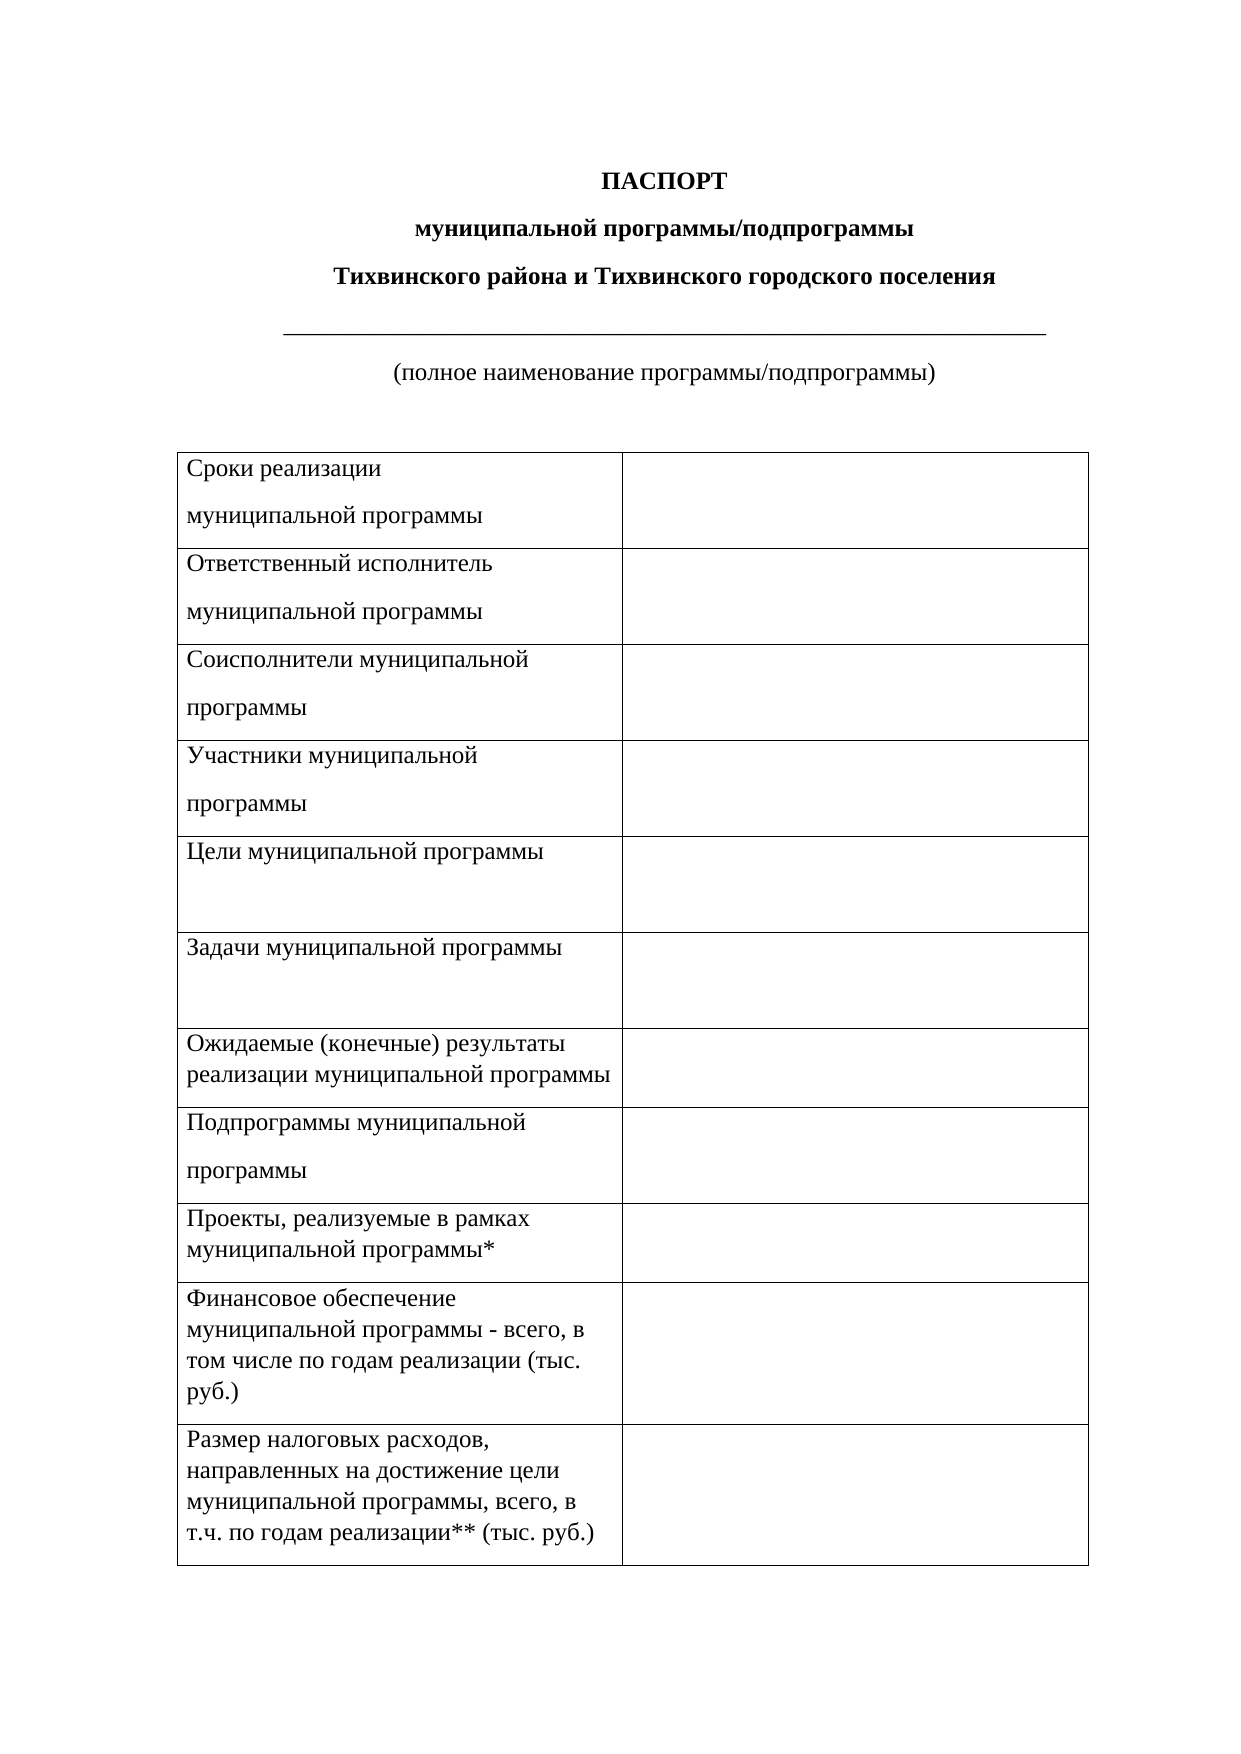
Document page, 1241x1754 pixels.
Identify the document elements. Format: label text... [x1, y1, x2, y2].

table_cell Размер налоговых расходов, направленных на достижение цели муниципальной программы, всего, в т.ч. по годам реализации** (тыс. руб.) [178, 1425, 622, 1565]
table_cell [623, 1108, 1088, 1203]
table_cell [623, 549, 1088, 644]
table_cell Ответственный исполнитель муниципальной программы [178, 549, 622, 644]
text ПАСПОРТ [177, 166, 1152, 194]
table_cell [623, 1425, 1088, 1565]
table_cell Соисполнители муниципальной программы [178, 645, 622, 740]
table_cell [623, 645, 1088, 740]
table_cell Цели муниципальной программы [178, 837, 622, 932]
table_header #G0Сроки реализации муниципальной программы [178, 453, 622, 548]
text муниципальной программы/подпрограммы [177, 213, 1152, 242]
table_cell Подпрограммы муниципальной программы [178, 1108, 622, 1203]
text _____________________________________________________________ [177, 309, 1152, 338]
table_cell [623, 837, 1088, 932]
table_cell [623, 1029, 1088, 1107]
table_cell Задачи муниципальной программы [178, 933, 622, 1028]
table_cell [623, 741, 1088, 836]
table_cell Участники муниципальной программы [178, 741, 622, 836]
table_cell [623, 933, 1088, 1028]
table_cell Финансовое обеспечение муниципальной программы - всего, в том числе по годам реализации (тыс. руб.) [178, 1283, 622, 1423]
table_cell Ожидаемые (конечные) результаты реализации муниципальной программы [178, 1029, 622, 1107]
table_cell Проекты, реализуемые в рамках муниципальной программы* [178, 1204, 622, 1282]
table_cell [623, 1283, 1088, 1423]
table_header [623, 453, 1088, 548]
text Тихвинского района и Тихвинского городского поселения [177, 261, 1152, 290]
text (полное наименование программы/подпрограммы) [177, 357, 1152, 385]
table_cell [623, 1204, 1088, 1282]
